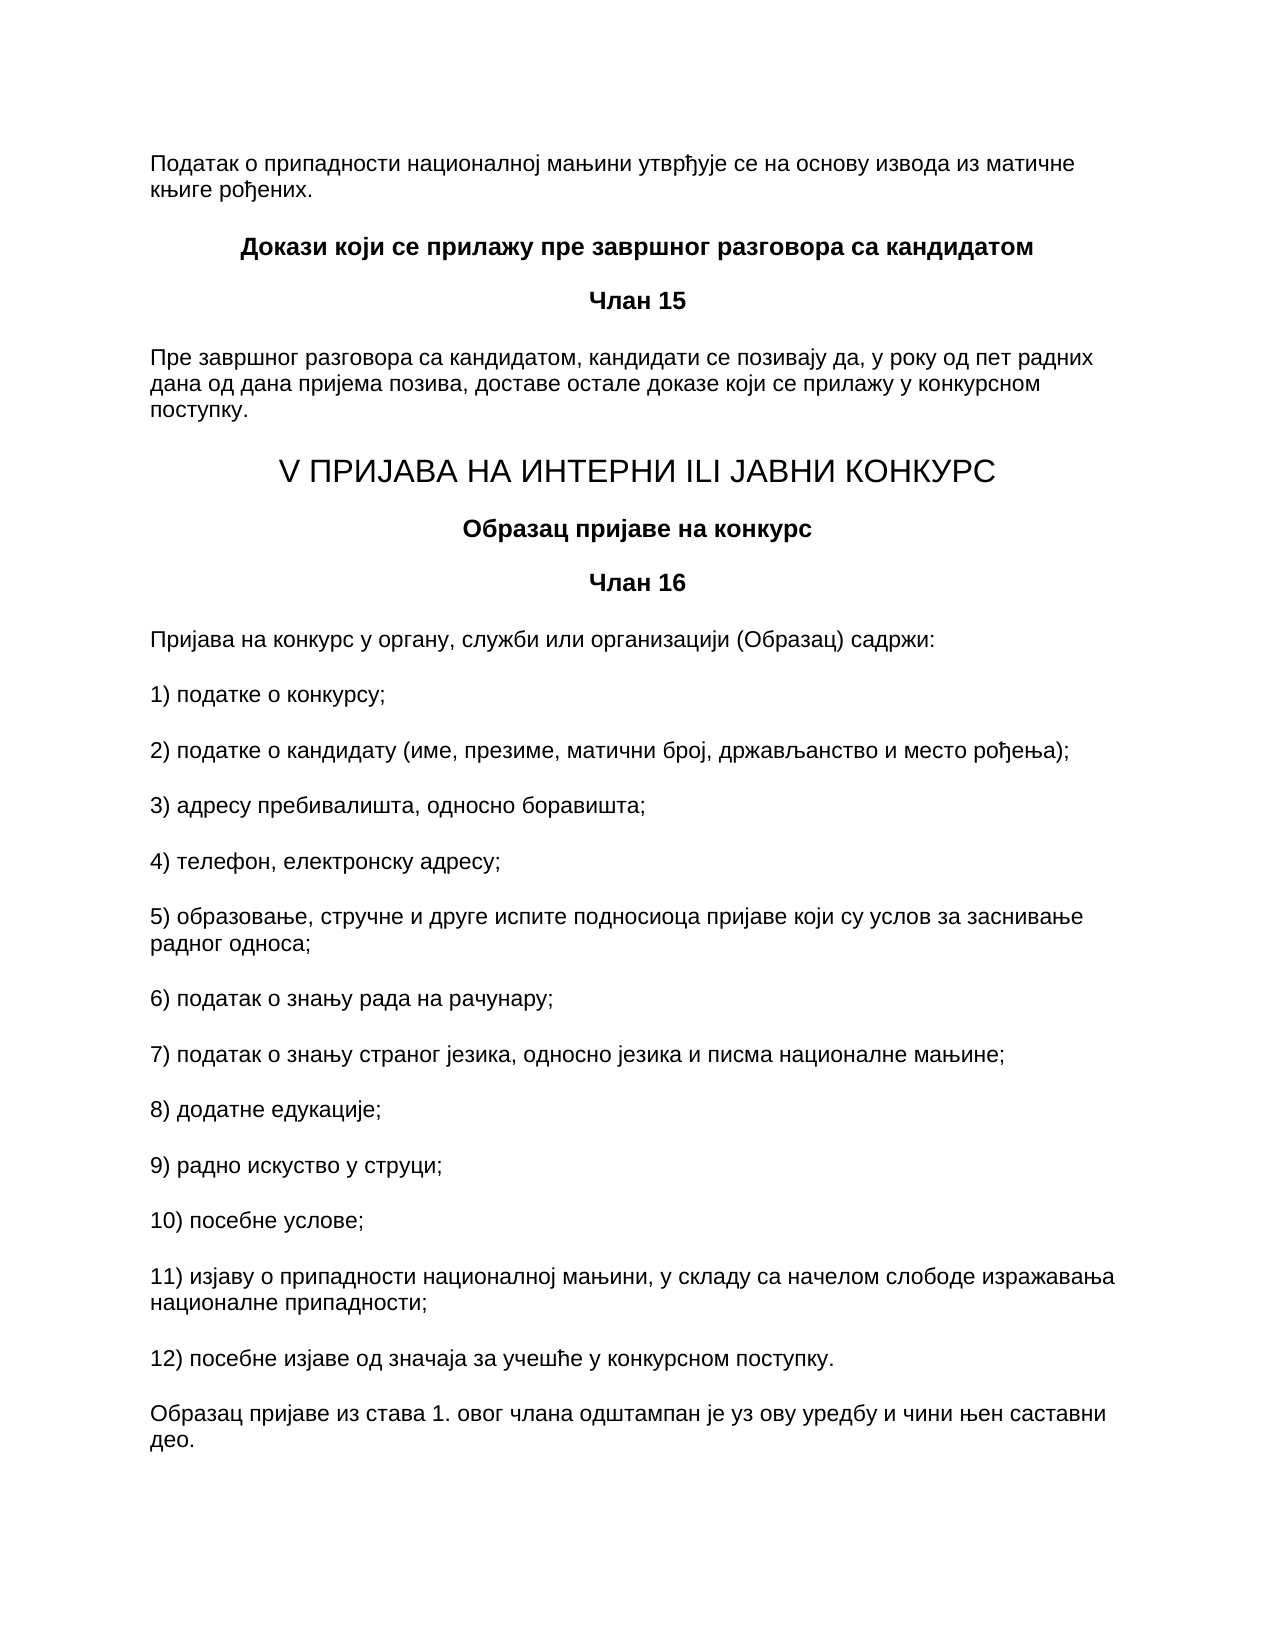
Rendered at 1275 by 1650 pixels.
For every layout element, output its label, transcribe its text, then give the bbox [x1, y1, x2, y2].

text 3) адресу пребивалишта, односно боравишта; [150, 792, 1125, 818]
text 1) податке о конкурсу; [150, 681, 1125, 707]
text Члан 16 [150, 568, 1125, 596]
text Образац пријаве на конкурс [150, 514, 1125, 543]
text Пре завршног разговора са кандидатом, кандидати се позивају да, у року од пет радних дана од дана пријема позива, доставе остале доказе који се прилажу у конкурсном поступку. [150, 343, 1125, 423]
text 4) телефон, електронску адресу; [150, 848, 1125, 874]
text V ПРИЈАВА НА ИНТЕРНИ ILI ЈАВНИ КОНКУРС [150, 452, 1125, 489]
text Члан 15 [150, 286, 1125, 314]
text 11) изјаву о припадности националној мањини, у складу са начелом слободе изражавања националне припадности; [150, 1263, 1125, 1315]
text Пријава на конкурс у органу, служби или организацији (Образац) садржи: [150, 626, 1125, 652]
text 2) податке о кандидату (име, презиме, матични број, држављанство и место рођења); [150, 737, 1125, 763]
text 5) образовање, стручне и друге испите подносиоца пријаве који су услов за заснивање радног односа; [150, 903, 1125, 956]
text Образац пријаве из става 1. овог члана одштампан је уз ову уредбу и чини њен саставни део. [150, 1400, 1125, 1453]
text 6) податак о знању рада на рачунару; [150, 985, 1125, 1011]
text 12) посебне изјаве од значаја за учешће у конкурсном поступку. [150, 1344, 1125, 1371]
text 10) посебне услове; [150, 1207, 1125, 1233]
text Докази који се прилажу пре завршног разговора са кандидатом [150, 232, 1125, 261]
text 7) податак о знању страног језика, односно језика и писма националне мањине; [150, 1041, 1125, 1067]
text 8) додатне едукације; [150, 1096, 1125, 1122]
text Податак о припадности националној мањини утврђује се на основу извода из матичне књиге рођених. [150, 150, 1125, 203]
text 9) радно искуство у струци; [150, 1152, 1125, 1178]
